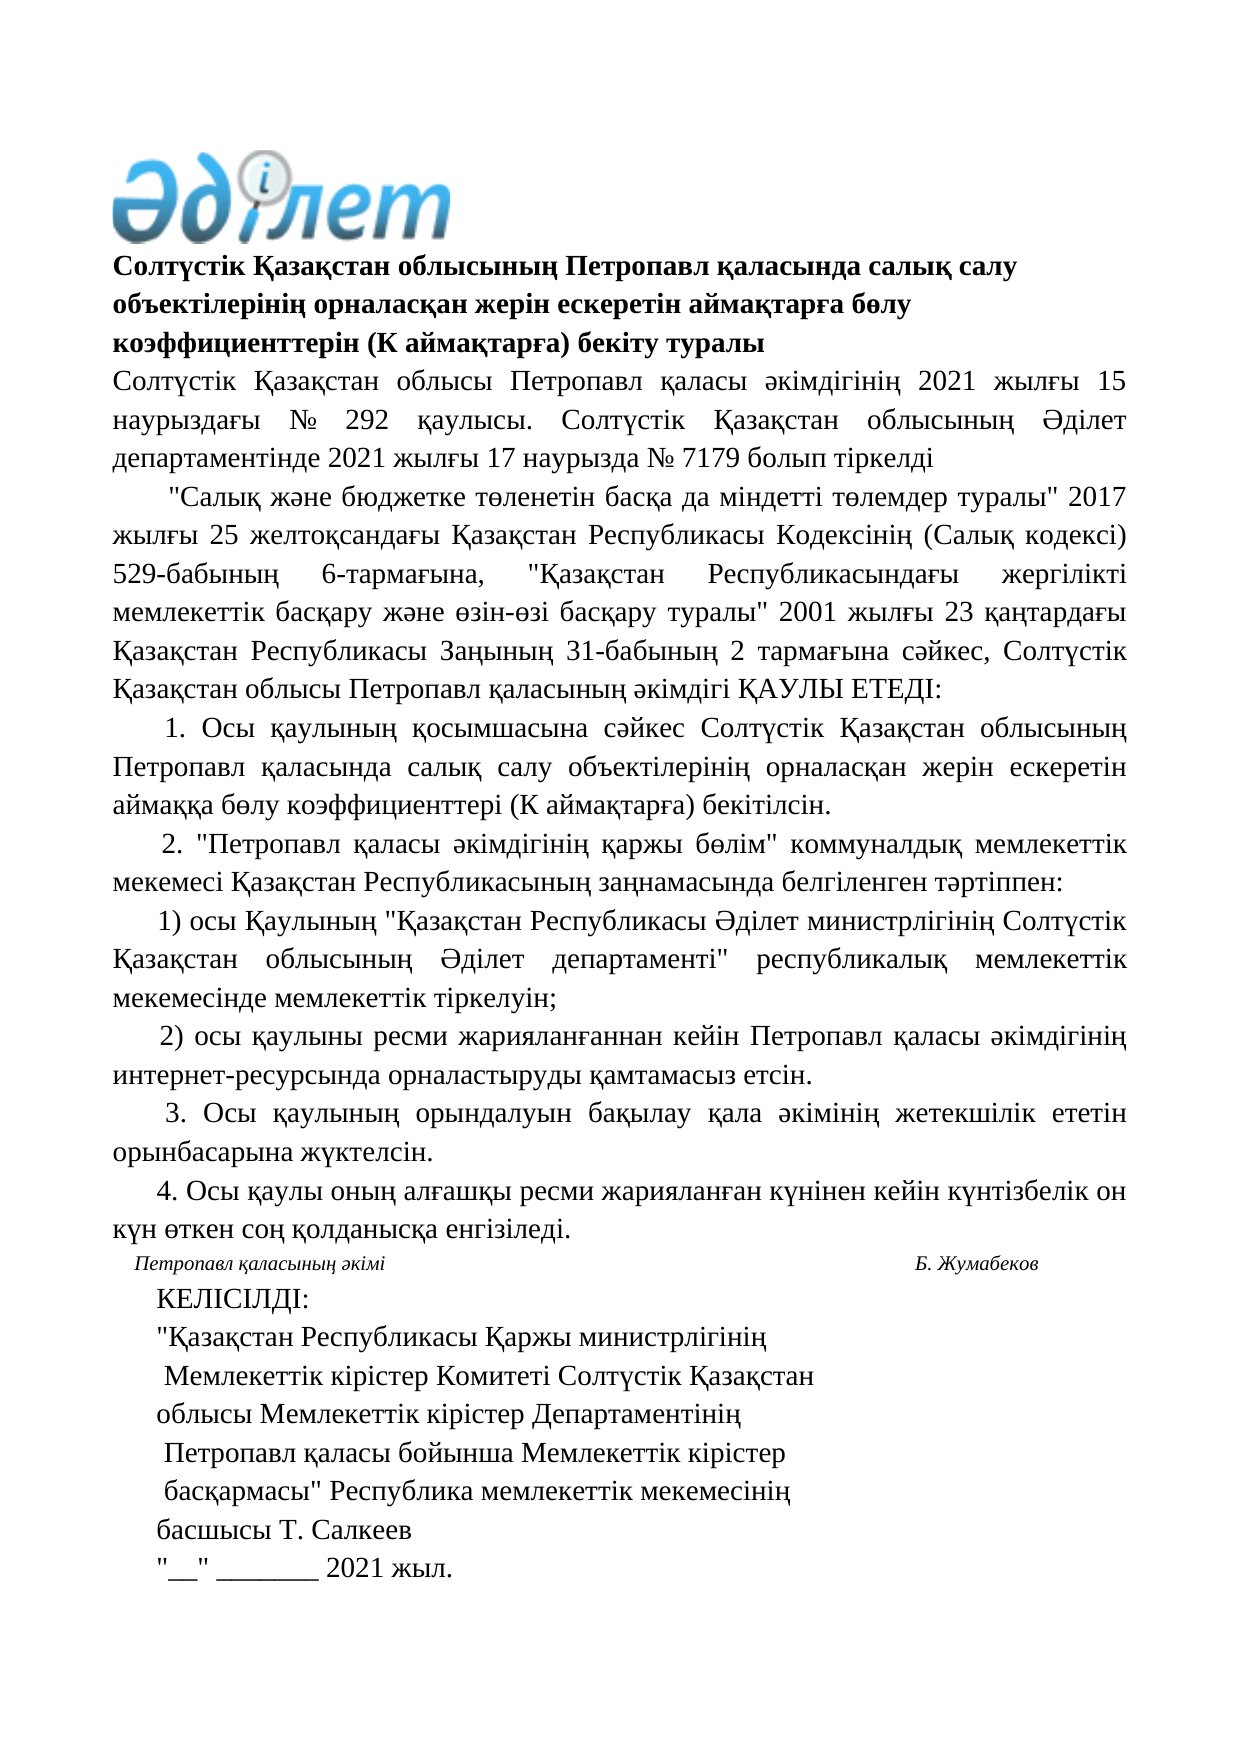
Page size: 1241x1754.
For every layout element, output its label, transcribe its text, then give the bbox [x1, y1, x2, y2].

text 4. Осы қаулы оның алғашқы ресми жарияланған күнінен кейін күнтізбелік он күн өткен соң қолданысқа енгізіледі. [112, 1173, 1128, 1245]
text 1. Осы қаулының қосымшасына сәйкес Солтүстік Қазақстан облысының Петропавл қаласында салық салу объектілерінің орналасқан жерін ескеретін аймаққа бөлу коэффициенттері (К аймақтарға) бекітілсін. [112, 710, 1128, 821]
text "Салық және бюджетке төленетін басқа да міндетті төлемдер туралы" 2017 жылғы 25 желтоқсандағы Қазақстан Республикасы Кодексінің (Салық кодексі) 529-бабының 6-тармағына, "Қазақстан Республикасындағы жергілікті мемлекеттік басқару және өзін-өзі басқару туралы" 2001 жылғы 23 қаңтардағы Қазақстан Республикасы Заңының 31-бабының 2 тармағына сәйкес, Солтүстік Қазақстан облысы Петропавл қаласының әкімдігі ҚАУЛЫ ЕТЕДІ: [112, 479, 1128, 705]
text Солтүстік Қазақстан облысының Петропавл қаласында салық салу объектілерінің орналасқан жерін ескеретін аймақтарға бөлу коэффициенттерін (К аймақтарға) бекіту туралы [112, 248, 1128, 358]
table_header Петропавл қаласының әкімі [101, 1250, 913, 1281]
text 2) осы қаулыны ресми жарияланғаннан кейін Петропавл қаласы әкімдігінің интернет-ресурсында орналастыруды қамтамасыз етсін. [112, 1018, 1128, 1091]
table_header Б. Жумабеков [913, 1250, 1240, 1281]
picture [112, 150, 451, 244]
text Солтүстік Қазақстан облысы Петропавл қаласы әкімдігінің 2021 жылғы 15 наурыздағы № 292 қаулысы. Солтүстік Қазақстан облысының Әділет департаментінде 2021 жылғы 17 наурызда № 7179 болып тіркелді [112, 363, 1128, 474]
text 3. Осы қаулының орындалуын бақылау қала әкімінің жетекшілік ететін орынбасарына жүктелсін. [112, 1096, 1128, 1168]
text 2. "Петропавл қаласы әкімдігінің қаржы бөлім" коммуналдық мемлекеттік мекемесі Қазақстан Республикасының заңнамасында белгіленген тәртіппен: [112, 826, 1128, 898]
text басқармасы" Республика мемлекеттік мекемесінің [112, 1473, 1128, 1507]
text облысы Мемлекеттік кірістер Департаментінің [112, 1396, 1128, 1430]
text "Қазақстан Республикасы Қаржы министрлігінің [112, 1319, 1128, 1353]
text Петропавл қаласы бойынша Мемлекеттік кірістер [112, 1435, 1128, 1468]
text КЕЛІСІЛДІ: [112, 1281, 1128, 1314]
text Мемлекеттік кірістер Комитеті Солтүстік Қазақстан [112, 1358, 1128, 1391]
text басшысы Т. Салкеев [112, 1512, 1128, 1546]
text "__" _______ 2021 жыл. [112, 1551, 1128, 1584]
text 1) осы Қаулының "Қазақстан Республикасы Әділет министрлігінің Солтүстік Қазақстан облысының Әділет департаменті" республикалық мемлекеттік мекемесінде мемлекеттік тіркелуін; [112, 903, 1128, 1013]
